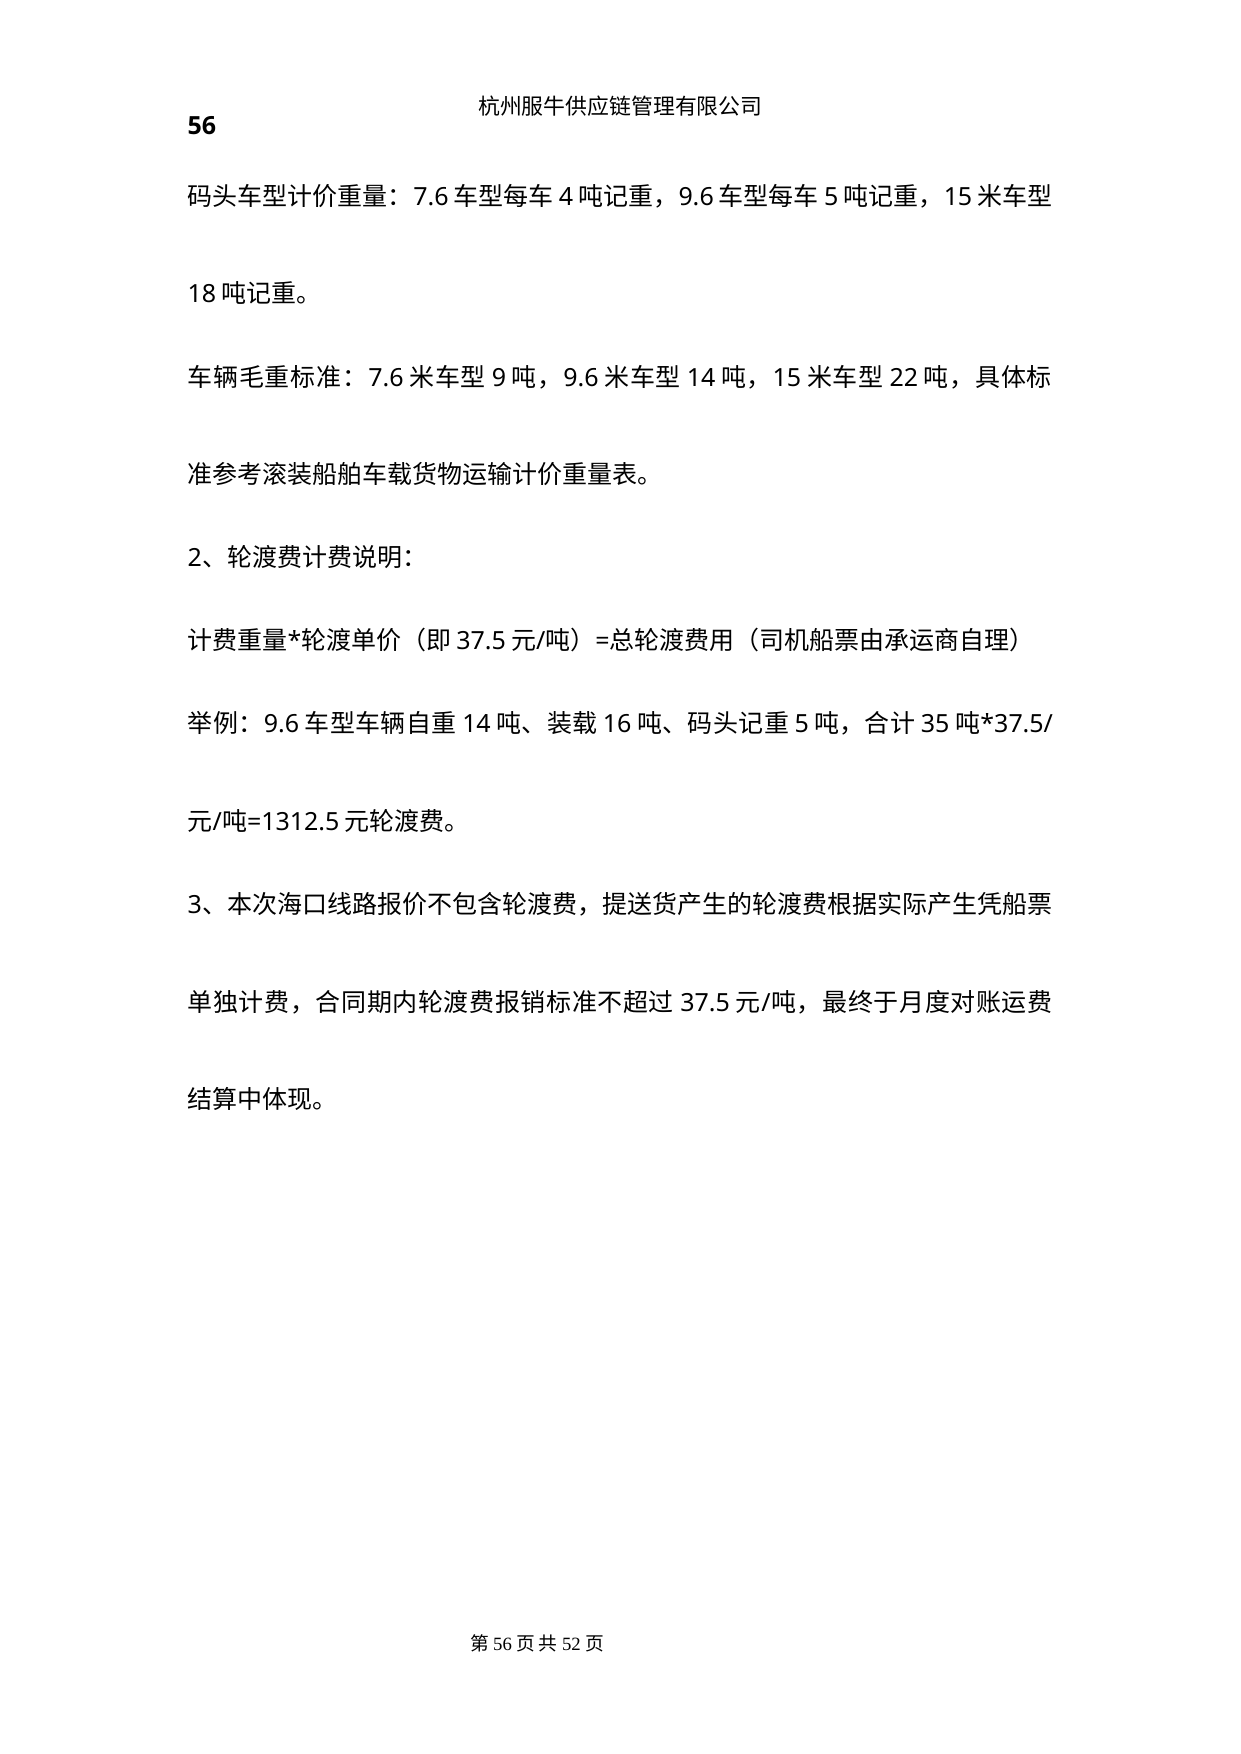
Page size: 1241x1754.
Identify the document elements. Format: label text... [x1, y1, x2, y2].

text 计费重量*轮渡单价（即37.5元/吨）=总轮渡费用（司机船票由承运商自理） [187, 606, 1053, 671]
text 3、本次海口线路报价不包含轮渡费，提送货产生的轮渡费根据实际产生凭船票单独计费，合同期内轮渡费报销标准不超过37.5元/吨，最终于月度对账运费结算中体现。 [187, 870, 1053, 1130]
text 2、轮渡费计费说明： [187, 523, 1053, 588]
text 车辆毛重标准：7.6米车型9吨，9.6米车型14吨，15米车型22吨，具体标准参考滚装船舶车载货物运输计价重量表。 [187, 343, 1053, 505]
text 举例：9.6车型车辆自重14吨、装载16吨、码头记重5吨，合计35吨*37.5/元/吨=1312.5元轮渡费。 [187, 689, 1053, 852]
text 码头车型计价重量：7.6车型每车4吨记重，9.6车型每车5吨记重，15米车型18吨记重。 [187, 162, 1053, 324]
